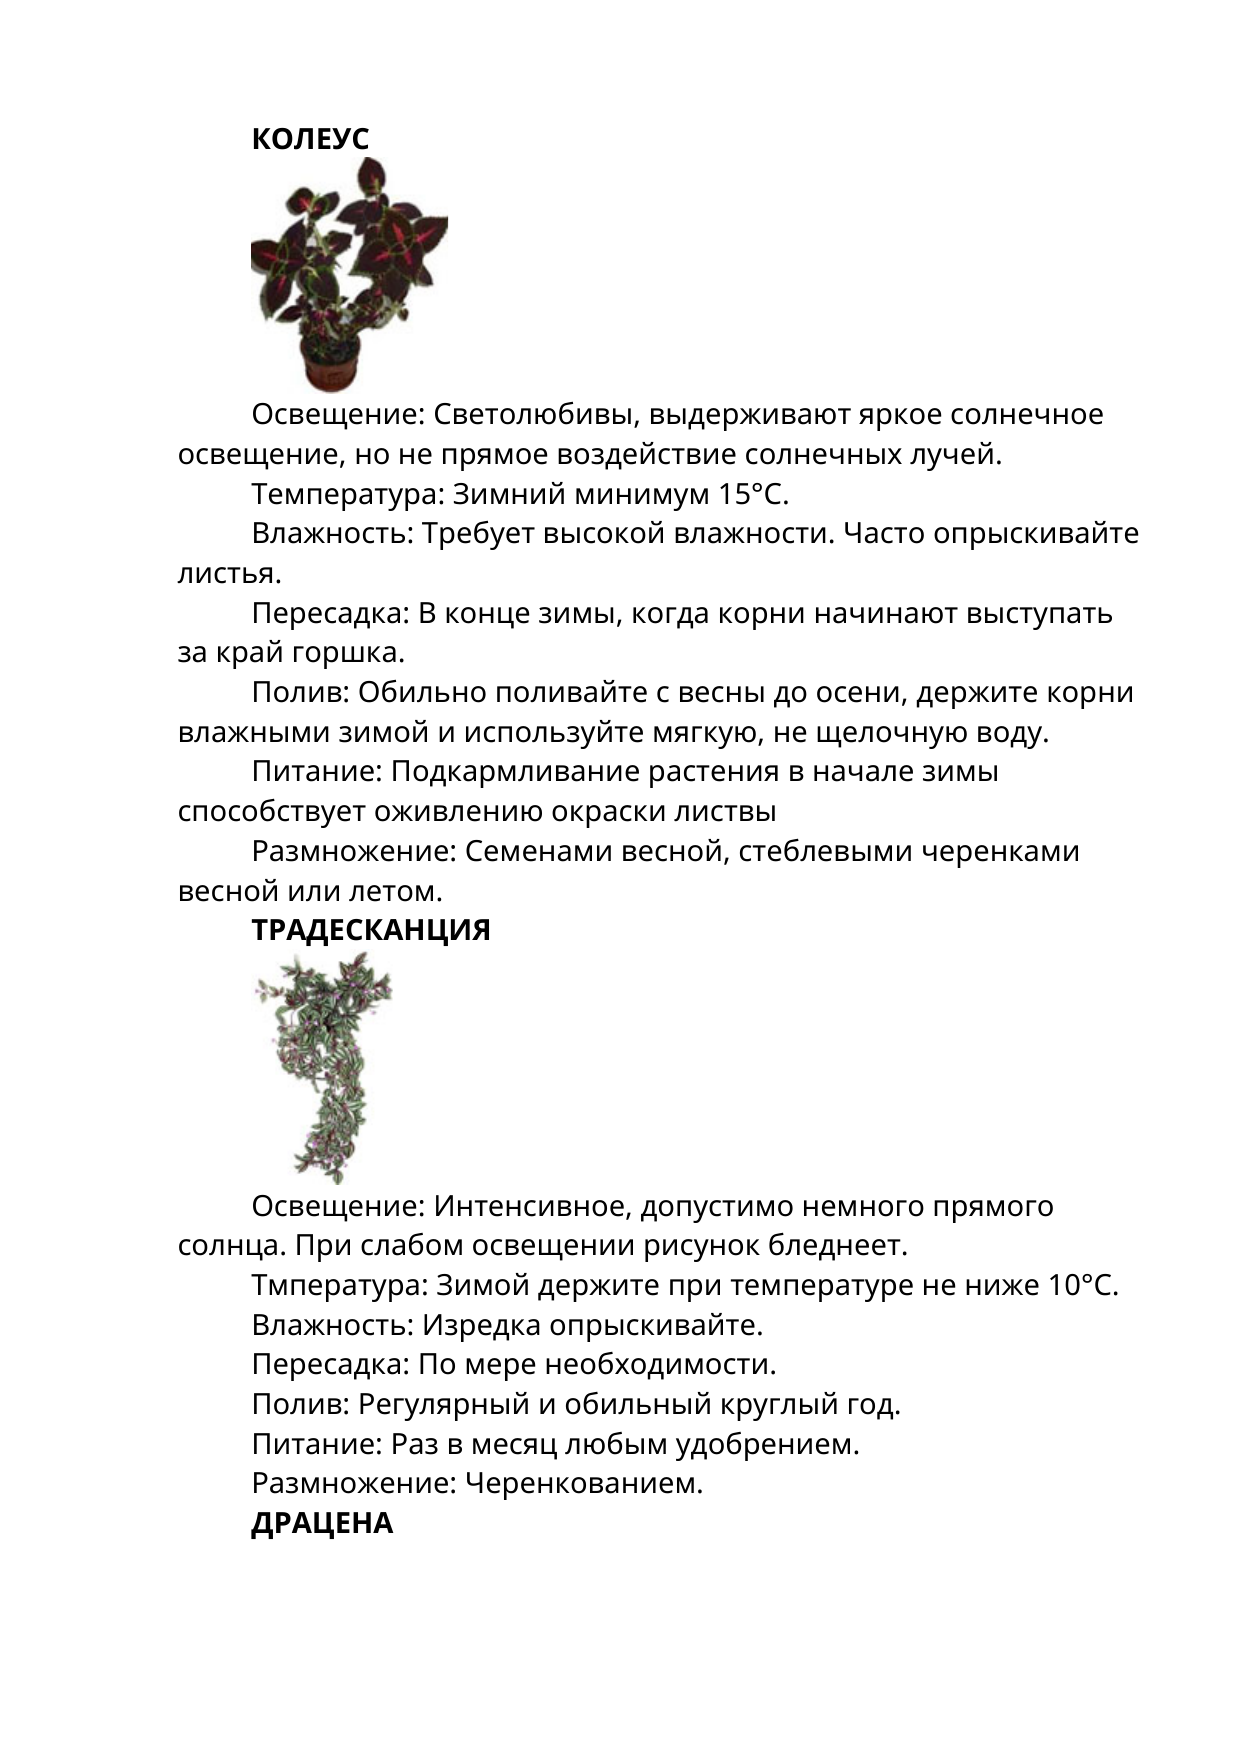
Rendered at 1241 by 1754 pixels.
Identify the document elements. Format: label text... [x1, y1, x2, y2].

text Тмпература: Зимой держите при температуре не ниже 10°С. [177, 1264, 1152, 1304]
picture [251, 949, 393, 1185]
text Полив: Обильно поливайте с весны до осени, держите корни влажными зимой и используйте мягкую, не щелочную воду. [177, 671, 1152, 751]
text Температура: Зимний минимум 15°С. [177, 473, 1152, 513]
text КОЛЕУС [177, 118, 1152, 158]
text ДРАЦЕНА [177, 1502, 1152, 1542]
text Размножение: Черенкованием. [177, 1463, 1152, 1502]
text Полив: Регулярный и обильный круглый год. [177, 1383, 1152, 1423]
text Пересадка: По мере необходимости. [177, 1344, 1152, 1383]
text ТРАДЕСКАНЦИЯ [177, 909, 1152, 949]
text Питание: Подкармливание растения в начале зимы способствует оживлению окраски листвы [177, 751, 1152, 830]
text Размножение: Семенами весной, стеблевыми черенками весной или летом. [177, 830, 1152, 909]
text Питание: Раз в месяц любым удобрением. [177, 1423, 1152, 1463]
text Освещение: Интенсивное, допустимо немного прямого солнца. При слабом освещении рисунок бледнеет. [177, 1185, 1152, 1264]
text Пересадка: В конце зимы, когда корни начинают выступать за край горшка. [177, 592, 1152, 671]
text Освещение: Светолюбивы, выдерживают яркое солнечное освещение, но не прямое воздействие солнечных лучей. [177, 393, 1152, 473]
picture [251, 157, 449, 394]
text Влажность: Требует высокой влажности. Часто опрыскивайте листья. [177, 513, 1152, 592]
text Влажность: Изредка опрыскивайте. [177, 1304, 1152, 1344]
